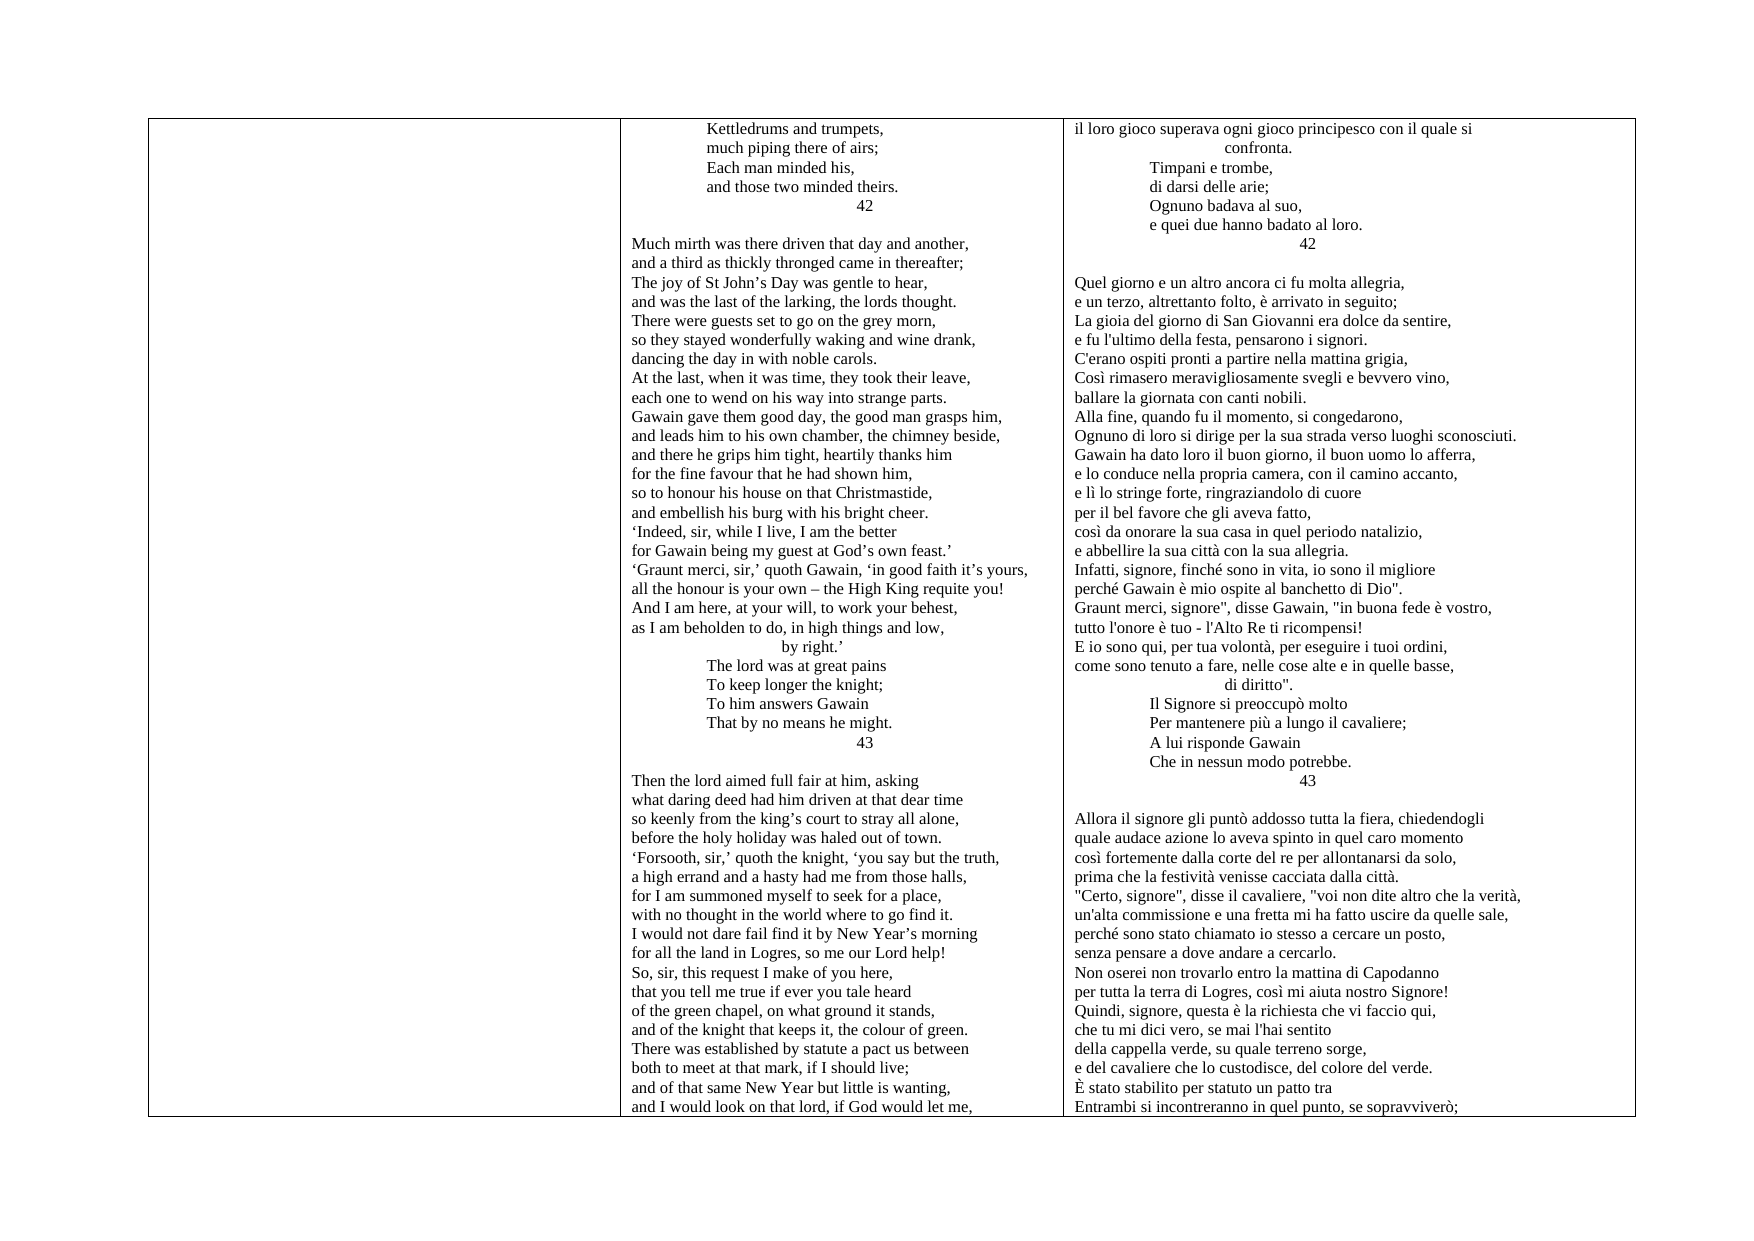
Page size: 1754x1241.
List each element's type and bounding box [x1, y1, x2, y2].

table_header [149, 119, 620, 1116]
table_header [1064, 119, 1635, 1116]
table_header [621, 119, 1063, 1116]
